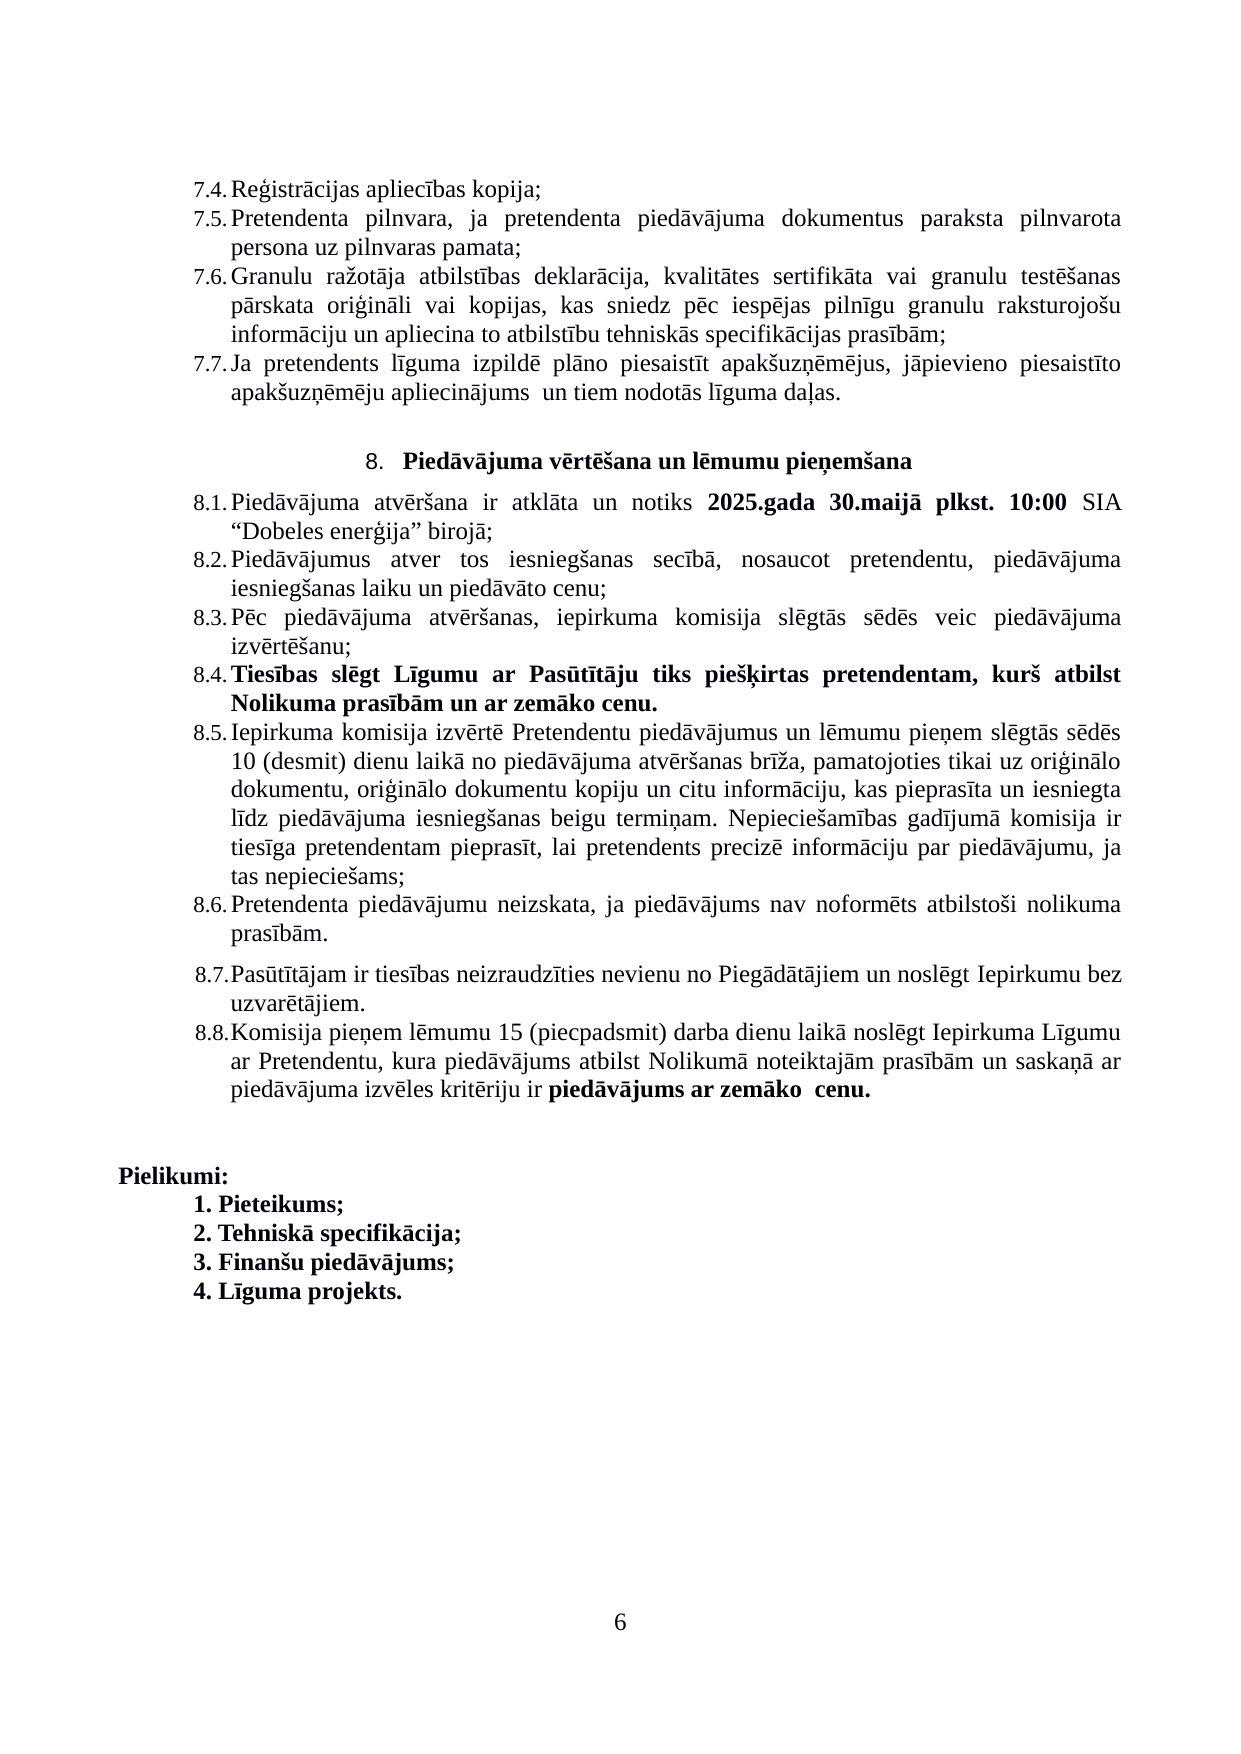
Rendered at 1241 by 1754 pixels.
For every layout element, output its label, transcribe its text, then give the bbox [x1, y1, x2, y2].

text 2. Tehniskā specifikācija; [193, 1218, 1122, 1247]
list Ja pretendents līguma izpildē plāno piesaistīt apakšuzņēmējus, jāpievieno piesaistīto apakšuzņēmēju apliecinājums un tiem nodotās līguma daļas. [193, 348, 1122, 406]
text 4. Līguma projekts. [193, 1276, 1122, 1304]
list Pēc piedāvājuma atvēršanas, iepirkuma komisija slēgtās sēdēs veic piedāvājuma izvērtēšanu; [193, 602, 1122, 659]
list Pretendenta pilnvara, ja pretendenta piedāvājuma dokumentus paraksta pilnvarota persona uz pilnvaras pamata; [193, 203, 1122, 261]
list Pretendenta piedāvājumu neizskata, ja piedāvājums nav noformēts atbilstoši nolikuma prasībām. [193, 889, 1122, 947]
text Pielikumi: [118, 1161, 1122, 1189]
list Reģistrācijas apliecības kopija; [193, 174, 1122, 203]
text 1. Pieteikums; [193, 1189, 1122, 1218]
list Tiesības slēgt Līgumu ar Pasūtītāju tiks piešķirtas pretendentam, kurš atbilst Nolikuma prasībām un ar zemāko cenu. [193, 659, 1122, 717]
list Piedāvājumus atver tos iesniegšanas secībā, nosaucot pretendentu, piedāvājuma iesniegšanas laiku un piedāvāto cenu; [193, 544, 1122, 602]
list Piedāvājuma vērtēšana un lēmumu pieņemšana [156, 446, 1122, 475]
list Komisija pieņem lēmumu 15 (piecpadsmit) darba dienu laikā noslēgt Iepirkuma Līgumu ar Pretendentu, kura piedāvājums atbilst Nolikumā noteiktajām prasībām un saskaņā ar piedāvājuma izvēles kritēriju ir piedāvājums ar zemāko cenu. [195, 1017, 1122, 1103]
list Pasūtītājam ir tiesības neizraudzīties nevienu no Piegādātājiem un noslēgt Iepirkumu bez uzvarētājiem. [195, 959, 1122, 1017]
list Iepirkuma komisija izvērtē Pretendentu piedāvājumus un lēmumu pieņem slēgtās sēdēs 10 (desmit) dienu laikā no piedāvājuma atvēršanas brīža, pamatojoties tikai uz oriģinālo dokumentu, oriģinālo dokumentu kopiju un citu informāciju, kas pieprasīta un iesniegta līdz piedāvājuma iesniegšanas beigu termiņam. Nepieciešamības gadījumā komisija ir tiesīga pretendentam pieprasīt, lai pretendents precizē informāciju par piedāvājumu, ja tas nepieciešams; [193, 717, 1122, 889]
list Piedāvājuma atvēršana ir atklāta un notiks 2025.gada 30.maijā plkst. 10:00 SIA “Dobeles enerģija” birojā; [193, 487, 1122, 544]
list Granulu ražotāja atbilstības deklarācija, kvalitātes sertifikāta vai granulu testēšanas pārskata oriģināli vai kopijas, kas sniedz pēc iespējas pilnīgu granulu raksturojošu informāciju un apliecina to atbilstību tehniskās specifikācijas prasībām; [193, 261, 1122, 348]
text 3. Finanšu piedāvājums; [193, 1247, 1122, 1276]
